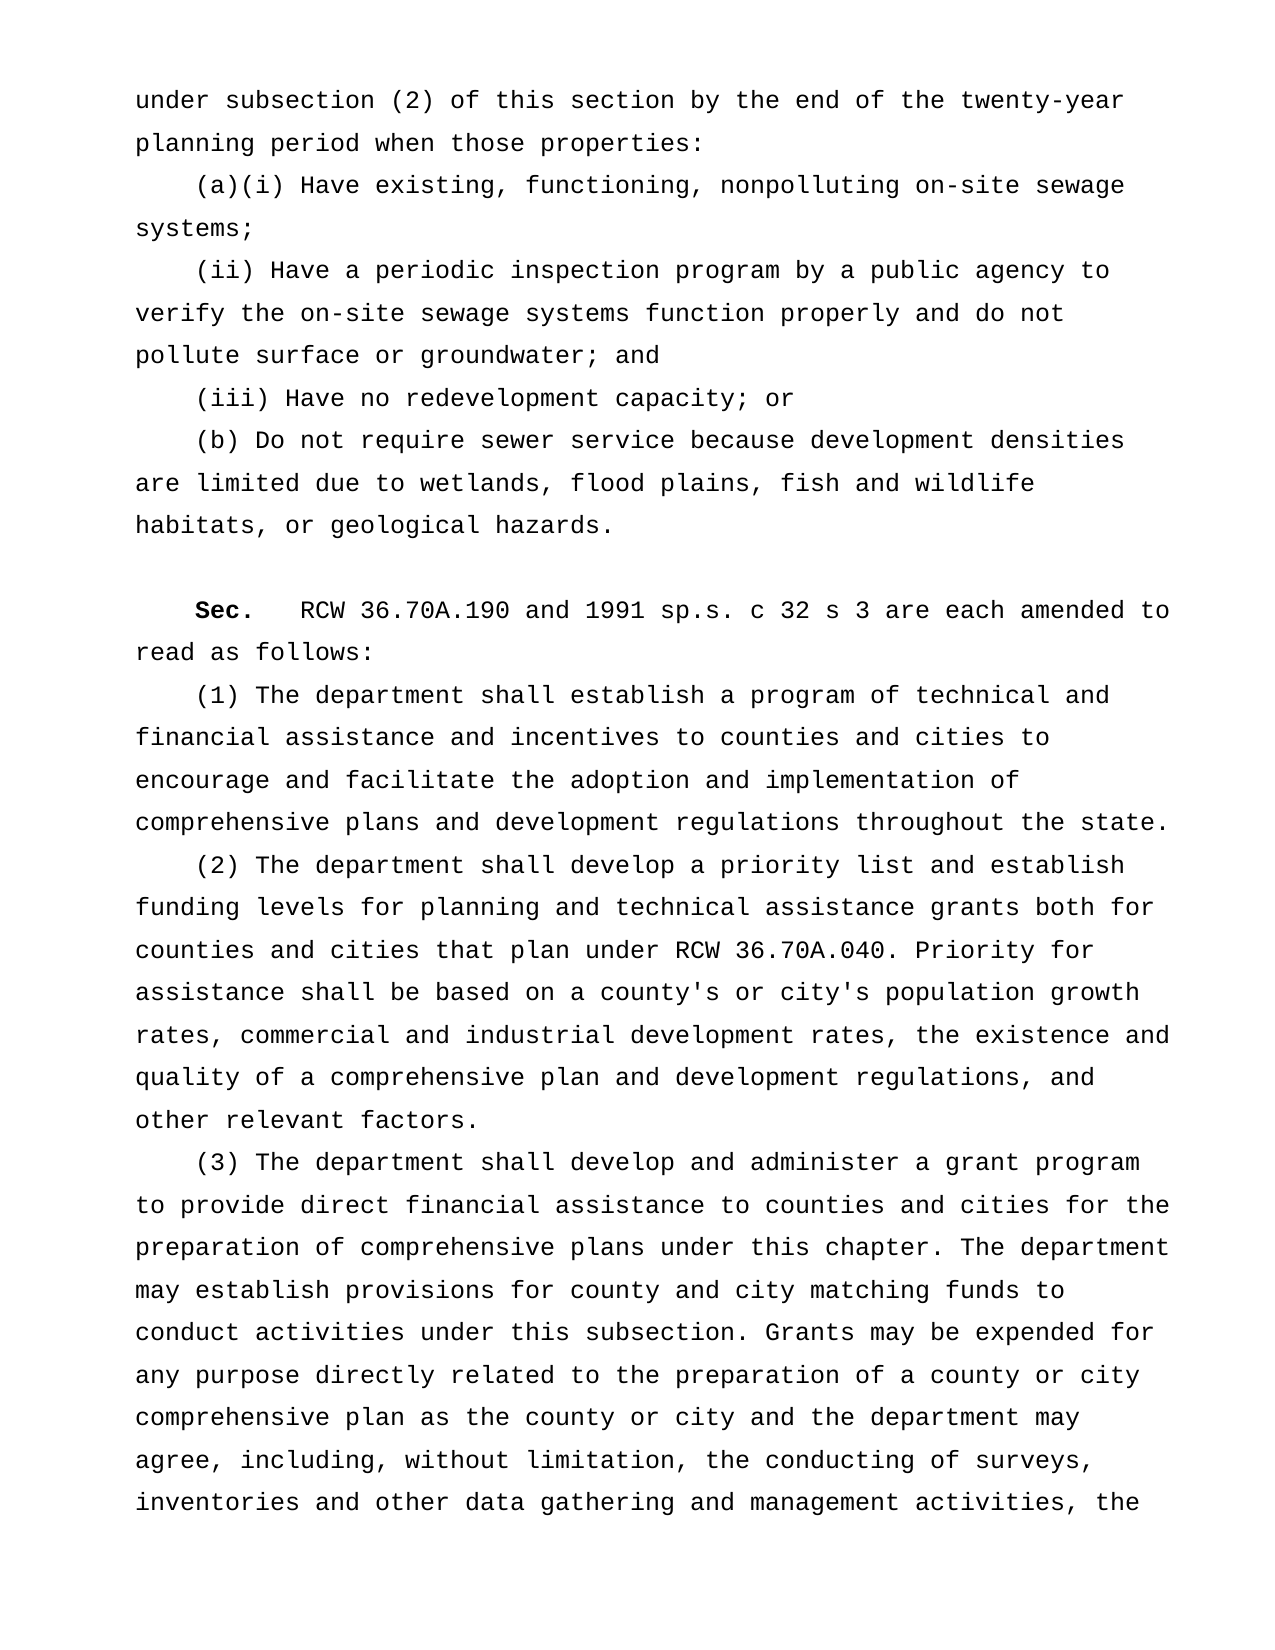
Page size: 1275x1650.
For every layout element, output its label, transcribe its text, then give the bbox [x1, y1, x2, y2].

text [135, 1137, 1170, 1519]
text (a)(i) Have existing, functioning, nonpolluting on-site sewage systems; [135, 160, 1170, 245]
text (1) The department shall establish a program of technical and financial assistance and incentives to counties and cities to encourage and facilitate the adoption and implementation of comprehensive plans and development regulations throughout the state. [135, 669, 1170, 839]
text (2) The department shall develop a priority list and establish funding levels for planning and technical assistance grants both for counties and cities that plan under RCW 36.70A.040. Priority for assistance shall be based on a county's or city's population growth rates, commercial and industrial development rates, the existence and quality of a comprehensive plan and development regulations, and other relevant factors. [135, 839, 1170, 1137]
text (ii) Have a periodic inspection program by a public agency to verify the on-site sewage systems function properly and do not pollute surface or groundwater; and [135, 245, 1170, 372]
text (b) Do not require sewer service because development densities are limited due to wetlands, flood plains, fish and wildlife habitats, or geological hazards. [135, 415, 1170, 542]
text Sec. RCW 36.70A.190 and 1991 sp.s. c 32 s 3 are each amended to read as follows: [135, 584, 1170, 669]
text (iii) Have no redevelopment capacity; or [135, 372, 1170, 415]
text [135, 75, 1170, 160]
